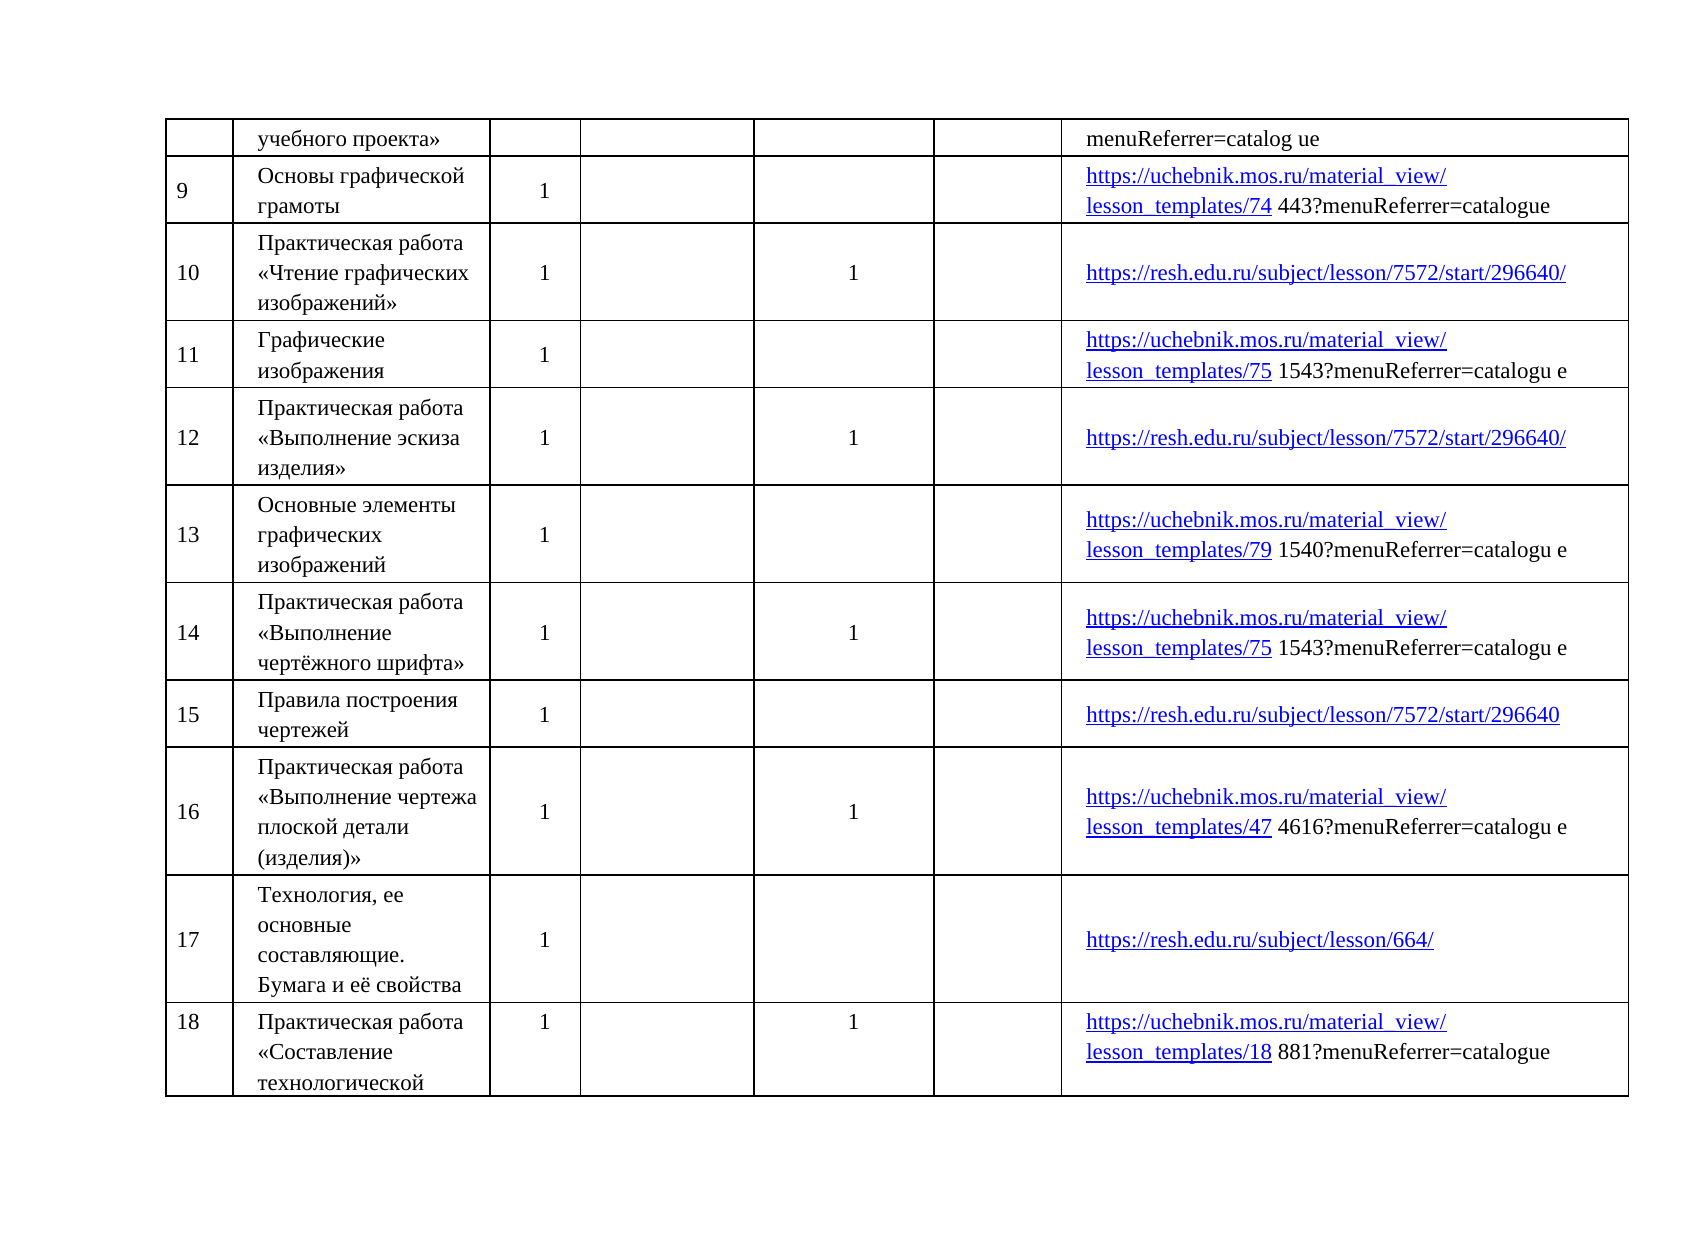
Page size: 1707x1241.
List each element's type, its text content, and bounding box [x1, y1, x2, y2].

table_cell [935, 681, 1061, 746]
table_cell Практическая работа «Выполнение эскиза изделия» [234, 388, 489, 484]
table_cell [935, 486, 1061, 582]
table_cell 1 [491, 157, 580, 222]
table_cell [935, 224, 1061, 320]
table_cell [581, 486, 753, 582]
table_cell 9 [167, 157, 232, 222]
table_cell 1 [755, 748, 933, 874]
table_cell [935, 583, 1061, 679]
table_cell [755, 157, 933, 222]
table_cell [581, 583, 753, 679]
table_cell [755, 321, 933, 387]
table_cell [581, 388, 753, 484]
table_cell 8 [167, 120, 232, 155]
table_cell https://uchebnik.mos.ru/material_view/lesson_templates/75 1543?menuReferrer=catalogu e [1062, 321, 1628, 387]
table_cell 1 [491, 876, 580, 1001]
table_cell [935, 1003, 1061, 1095]
table_cell https://resh.edu.ru/subject/lesson/664/ [1062, 876, 1628, 1001]
table_cell Практическая работа «Чтение графических изображений» [234, 224, 489, 320]
table_cell 1 [491, 120, 580, 155]
table_cell [755, 681, 933, 746]
table_cell [935, 120, 1061, 155]
table_cell [755, 876, 933, 1001]
table_cell Правила построения чертежей [234, 681, 489, 746]
table_cell Графические изображения [234, 321, 489, 387]
table_cell 12 [167, 388, 232, 484]
table_cell 1 [755, 224, 933, 320]
table_cell [581, 876, 753, 1001]
table_cell 17 [167, 876, 232, 1001]
table_cell Практическая работа «Выполнение чертежа плоской детали (изделия)» [234, 748, 489, 874]
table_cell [1062, 120, 1628, 155]
table_cell [581, 224, 753, 320]
table_cell https://resh.edu.ru/subject/lesson/7572/start/296640/ [1062, 388, 1628, 484]
table_cell [935, 388, 1061, 484]
table_cell Основы графической грамоты [234, 157, 489, 222]
table_cell 10 [167, 224, 232, 320]
table_cell 1 [491, 748, 580, 874]
table_cell 18 [167, 1003, 232, 1095]
table_cell 1 [491, 681, 580, 746]
table_cell https://uchebnik.mos.ru/material_view/lesson_templates/47 4616?menuReferrer=catalogu e [1062, 748, 1628, 874]
table_cell 1 [491, 486, 580, 582]
table_cell 11 [167, 321, 232, 387]
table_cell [1062, 1003, 1628, 1095]
table_cell https://uchebnik.mos.ru/material_view/lesson_templates/75 1543?menuReferrer=catalogu e [1062, 583, 1628, 679]
table_cell https://resh.edu.ru/subject/lesson/7572/start/296640/ [1062, 224, 1628, 320]
table_cell Основные элементы графических изображений [234, 486, 489, 582]
table_cell 14 [167, 583, 232, 679]
table_cell [581, 157, 753, 222]
table_cell [935, 157, 1061, 222]
table_cell 1 [491, 321, 580, 387]
table_cell [581, 1003, 753, 1095]
table_cell 1 [491, 1003, 580, 1095]
table_cell [581, 681, 753, 746]
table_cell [234, 1003, 489, 1095]
table_cell [935, 321, 1061, 387]
table_cell Практическая работа «Выполнение чертёжного шрифта» [234, 583, 489, 679]
table_cell 1 [491, 583, 580, 679]
table_cell [581, 321, 753, 387]
table_cell [935, 876, 1061, 1001]
table_cell https://resh.edu.ru/subject/lesson/7572/start/296640 [1062, 681, 1628, 746]
table_cell 16 [167, 748, 232, 874]
table_cell [581, 748, 753, 874]
table_cell https://uchebnik.mos.ru/material_view/lesson_templates/79 1540?menuReferrer=catalogu e [1062, 486, 1628, 582]
table_cell [581, 120, 753, 155]
table_cell 1 [755, 583, 933, 679]
table_cell 1 [755, 120, 933, 155]
table_cell 15 [167, 681, 232, 746]
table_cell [234, 120, 489, 155]
table_cell [755, 486, 933, 582]
table_cell [935, 748, 1061, 874]
table_cell Технология, ее основные составляющие. Бумага и её свойства [234, 876, 489, 1001]
table_cell 1 [755, 388, 933, 484]
table_cell 1 [755, 1003, 933, 1095]
table_cell 13 [167, 486, 232, 582]
table_cell 1 [491, 224, 580, 320]
table_cell 1 [491, 388, 580, 484]
table_cell https://uchebnik.mos.ru/material_view/lesson_templates/74 443?menuReferrer=catalogue [1062, 157, 1628, 222]
